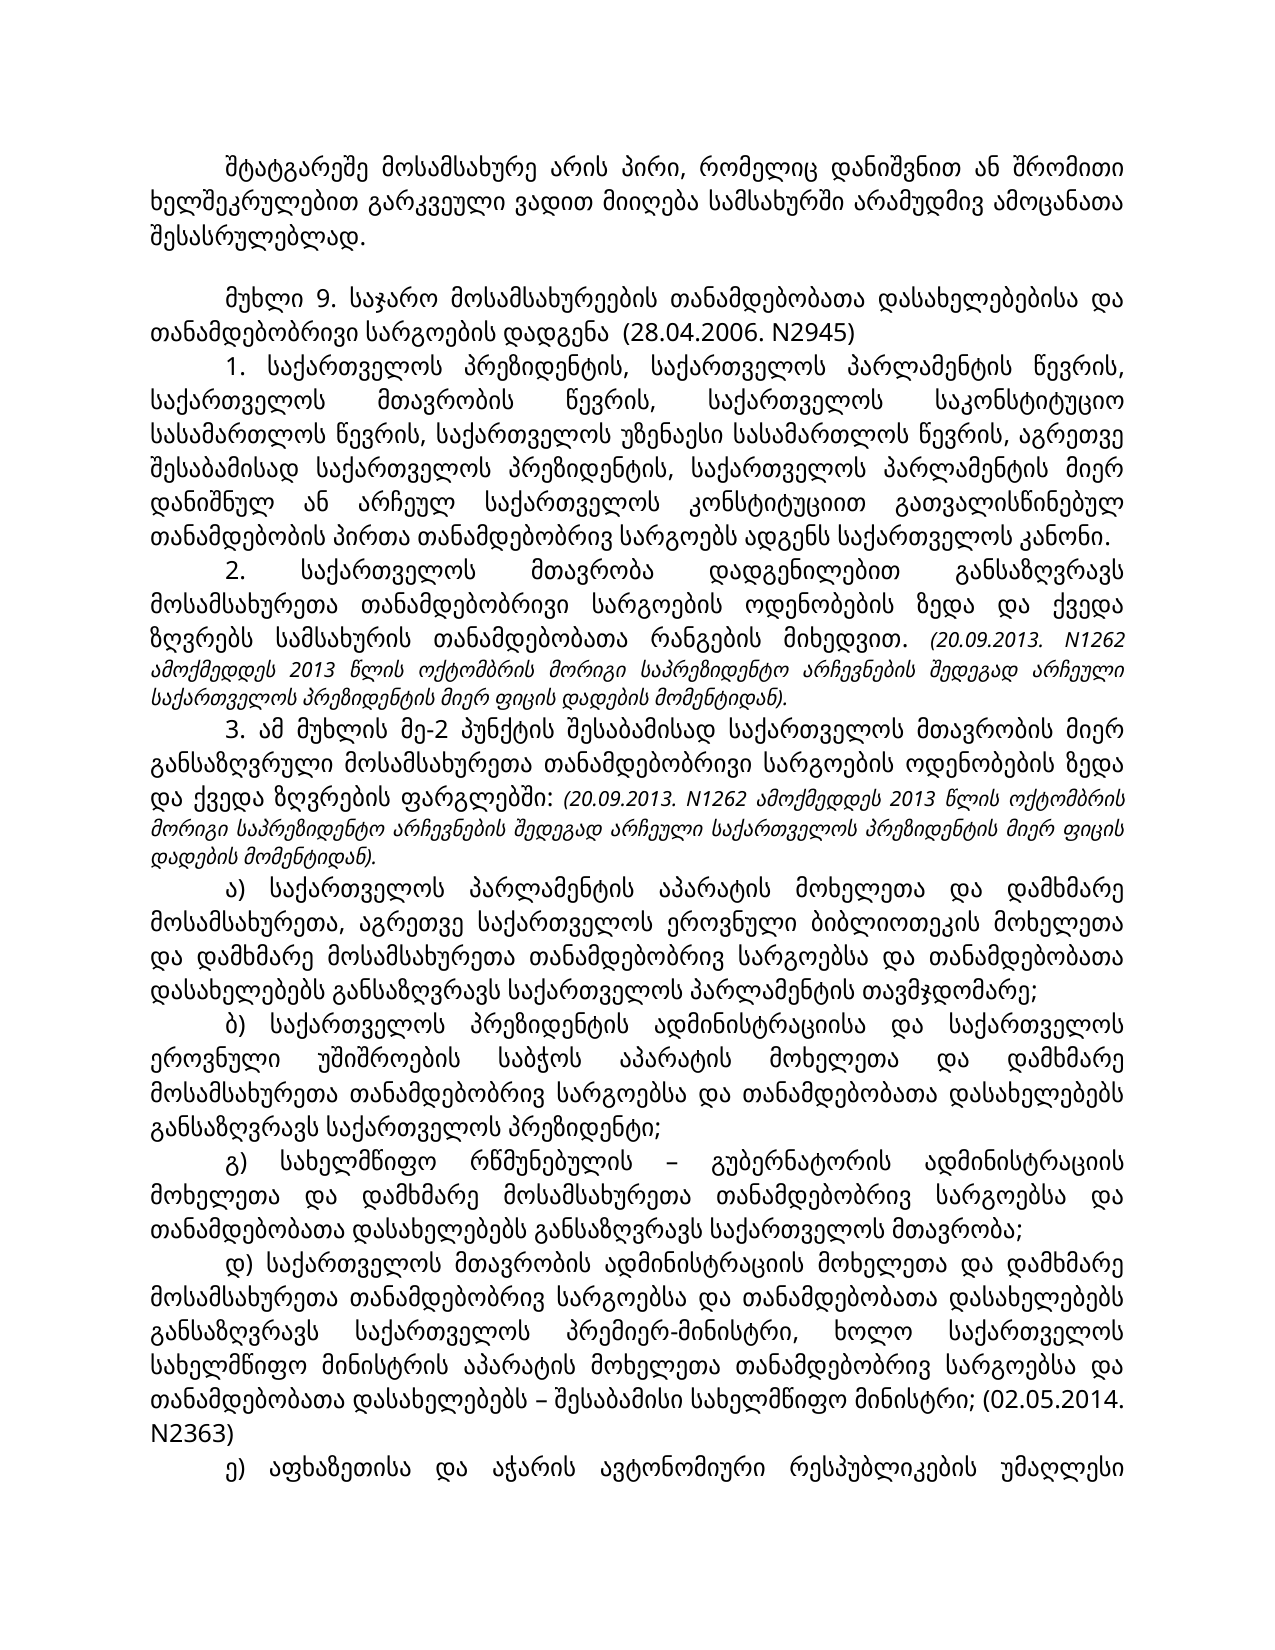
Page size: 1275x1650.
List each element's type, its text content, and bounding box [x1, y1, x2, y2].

text ა) საქართველოს პარლამენტის აპარატის მოხელეთა და დამხმარე მოსამსახურეთა, აგრეთვე საქართველოს ეროვნული ბიბლიოთეკის მოხელეთა და დამხმარე მოსამსახურეთა თანამდებობრივ სარგოებსა და თანამდებობათა დასახელებებს განსაზღვრავს საქართველოს პარლამენტის თავმჯდომარე; [150, 871, 1125, 1007]
text მუხლი 9. საჯარო მოსამსახურეების თანამდებობათა დასახელებებისა და თანამდებობრივი სარგოების დადგენა (28.04.2006. N2945) [150, 280, 1125, 348]
text 2. საქართველოს მთავრობა დადგენილებით განსაზღვრავს მოსამსახურეთა თანამდებობრივი სარგოების ოდენობების ზედა და ქვედა ზღვრებს სამსახურის თანამდებობათა რანგების მიხედვით. (20.09.2013. N1262 ამოქმედდეს 2013 წლის ოქტომბრის მორიგი საპრეზიდენტო არჩევნების შედეგად არჩეული საქართველოს პრეზიდენტის მიერ ფიცის დადების მომენტიდან). [150, 553, 1125, 712]
text შტატგარეშე მოსამსახურე არის პირი, რომელიც დანიშვნით ან შრომითი ხელშეკრულებით გარკვეული ვადით მიიღება სამსახურში არამუდმივ ამოცანათა შესასრულებლად. [150, 150, 1125, 252]
text ბ) საქართველოს პრეზიდენტის ადმინისტრაციისა და საქართველოს ეროვნული უშიშროების საბჭოს აპარატის მოხელეთა და დამხმარე მოსამსახურეთა თანამდებობრივ სარგოებსა და თანამდებობათა დასახელებებს განსაზღვრავს საქართველოს პრეზიდენტი; [150, 1007, 1125, 1143]
text 3. ამ მუხლის მე-2 პუნქტის შესაბამისად საქართველოს მთავრობის მიერ განსაზღვრული მოსამსახურეთა თანამდებობრივი სარგოების ოდენობების ზედა და ქვედა ზღვრების ფარგლებში: (20.09.2013. N1262 ამოქმედდეს 2013 წლის ოქტომბრის მორიგი საპრეზიდენტო არჩევნების შედეგად არჩეული საქართველოს პრეზიდენტის მიერ ფიცის დადების მომენტიდან). [150, 712, 1125, 871]
text 1. საქართველოს პრეზიდენტის, საქართველოს პარლამენტის წევრის, საქართველოს მთავრობის წევრის, საქართველოს საკონსტიტუციო სასამართლოს წევრის, საქართველოს უზენაესი სასამართლოს წევრის, აგრეთვე შესაბამისად საქართველოს პრეზიდენტის, საქართველოს პარლამენტის მიერ დანიშნულ ან არჩეულ საქართველოს კონსტიტუციით გათვალისწინებულ თანამდებობის პირთა თანამდებობრივ სარგოებს ადგენს საქართველოს კანონი. [150, 348, 1125, 553]
text გ) სახელმწიფო რწმუნებულის – გუბერნატორის ადმინისტრაციის მოხელეთა და დამხმარე მოსამსახურეთა თანამდებობრივ სარგოებსა და თანამდებობათა დასახელებებს განსაზღვრავს საქართველოს მთავრობა; [150, 1143, 1125, 1246]
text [150, 1450, 1125, 1484]
text დ) საქართველოს მთავრობის ადმინისტრაციის მოხელეთა და დამხმარე მოსამსახურეთა თანამდებობრივ სარგოებსა და თანამდებობათა დასახელებებს განსაზღვრავს საქართველოს პრემიერ-მინისტრი, ხოლო საქართველოს სახელმწიფო მინისტრის აპარატის მოხელეთა თანამდებობრივ სარგოებსა და თანამდებობათა დასახელებებს – შესაბამისი სახელმწიფო მინისტრი; (02.05.2014. N2363) [150, 1246, 1125, 1450]
